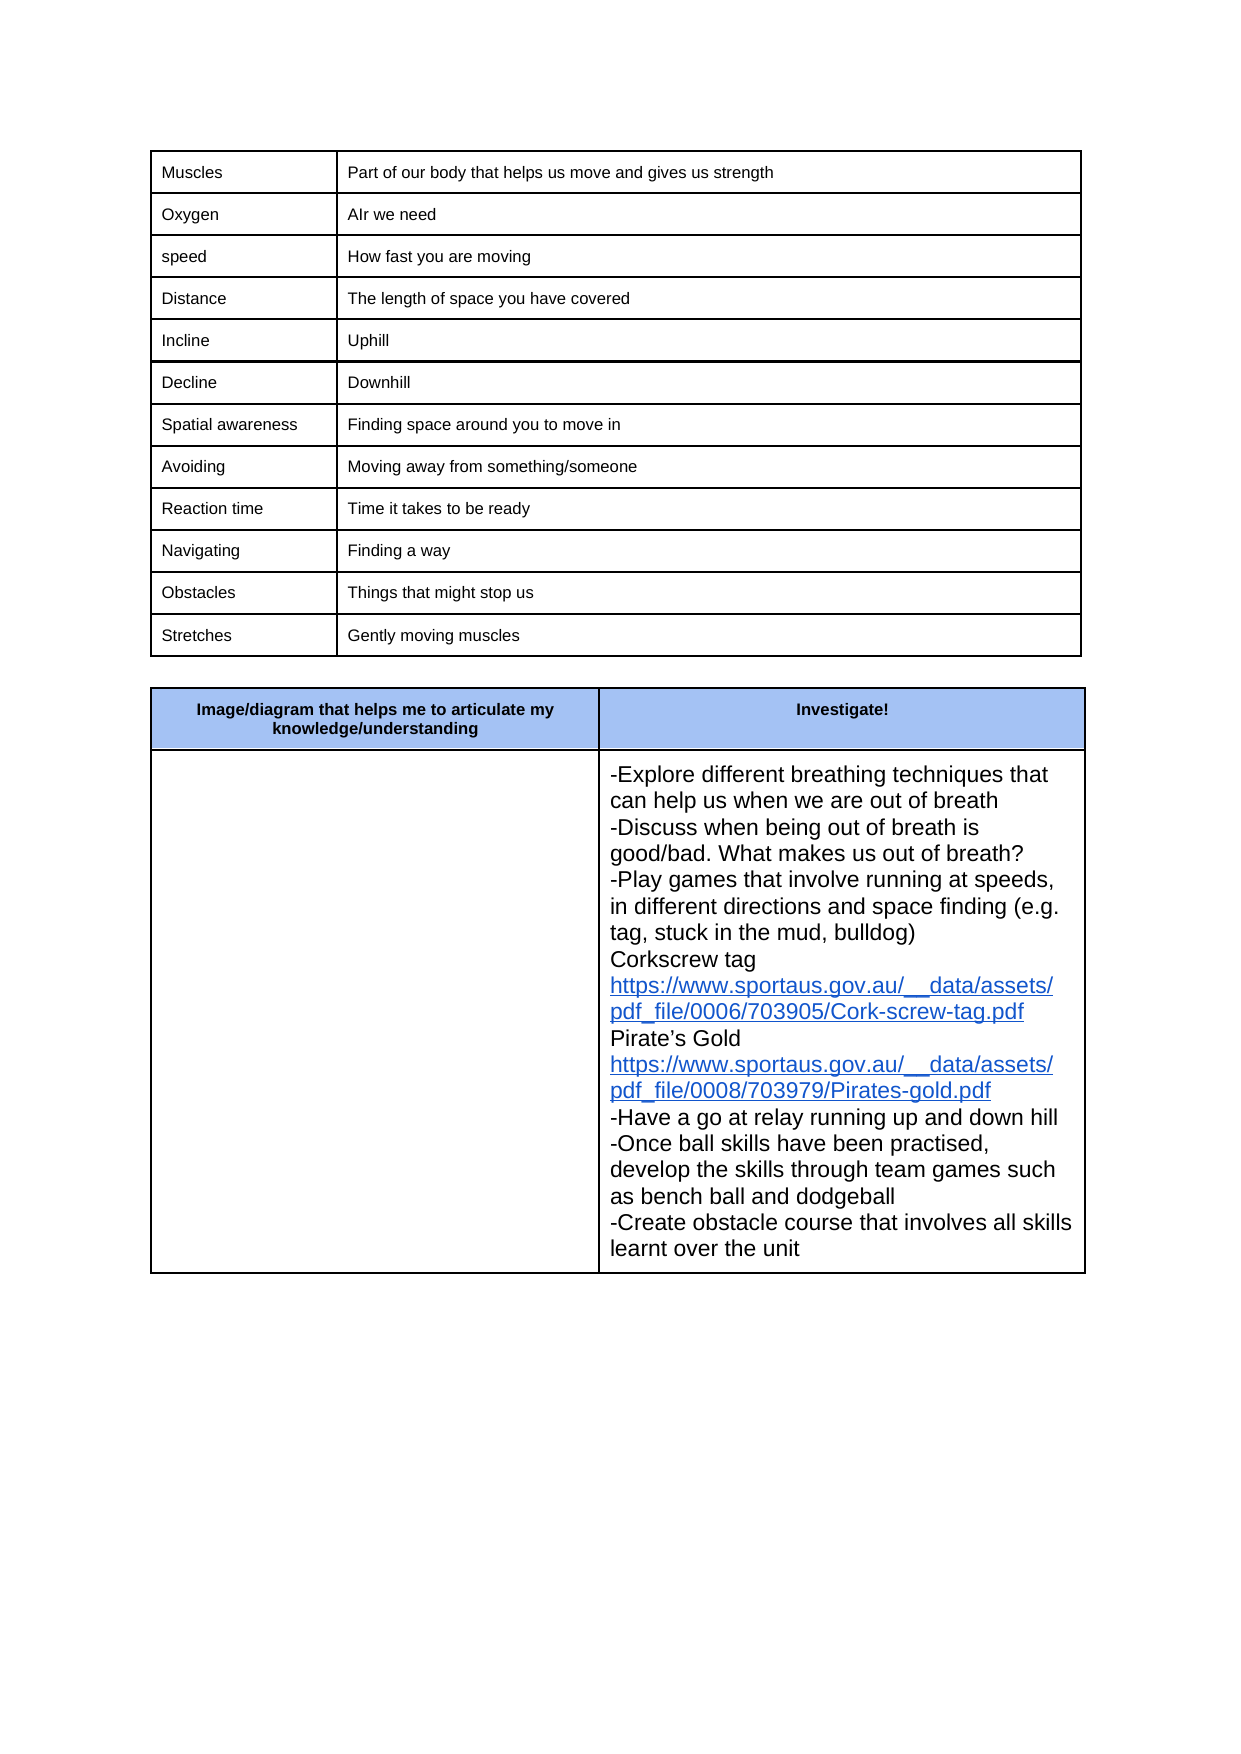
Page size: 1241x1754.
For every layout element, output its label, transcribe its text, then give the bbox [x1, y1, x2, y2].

table_cell How fast you are moving [338, 236, 1080, 276]
table_cell Reaction time [152, 489, 336, 529]
table_cell Decline [152, 363, 336, 402]
table_cell Distance [152, 278, 336, 318]
table_cell Incline [152, 320, 336, 360]
table_cell Things that might stop us [338, 573, 1080, 613]
table_cell Downhill [338, 363, 1080, 402]
table_cell speed [152, 236, 336, 276]
table_cell -Explore different breathing techniques that can help us when we are out of breath -Discuss when being out of breath is good/bad. What makes us out of breath? -Play games that involve running at speeds, in different directions and space finding (e.g. tag, stuck in the mud, bulldog) Corkscrew tag https://www.sportaus.gov.au/__data/assets/pdf_file/0006/703905/Cork-screw-tag.pdf Pirate’s Gold https://www.sportaus.gov.au/__data/assets/pdf_file/0008/703979/Pirates-gold.pdf -Have a go at relay running up and down hill -Once ball skills have been practised, develop the skills through team games such as bench ball and dodgeball -Create obstacle course that involves all skills learnt over the unit [600, 751, 1084, 1272]
table_cell AIr we need [338, 194, 1080, 234]
table_cell [152, 751, 598, 1272]
table_cell Moving away from something/someone [338, 447, 1080, 487]
table_header Image/diagram that helps me to articulate my knowledge/understanding [152, 689, 598, 748]
table_cell Part of our body that helps us move and gives us strength [338, 152, 1080, 192]
table_cell Muscles [152, 152, 336, 192]
table_cell Spatial awareness [152, 405, 336, 444]
table_cell The length of space you have covered [338, 278, 1080, 318]
table_cell Finding space around you to move in [338, 405, 1080, 444]
table_cell Obstacles [152, 573, 336, 613]
table_cell Avoiding [152, 447, 336, 487]
table_cell Navigating [152, 531, 336, 571]
table_cell Gently moving muscles [338, 615, 1080, 655]
table_cell Uphill [338, 320, 1080, 360]
table_cell Time it takes to be ready [338, 489, 1080, 529]
table_cell Stretches [152, 615, 336, 655]
table_cell Finding a way [338, 531, 1080, 571]
table_cell Oxygen [152, 194, 336, 234]
table_header Investigate! [600, 689, 1084, 748]
